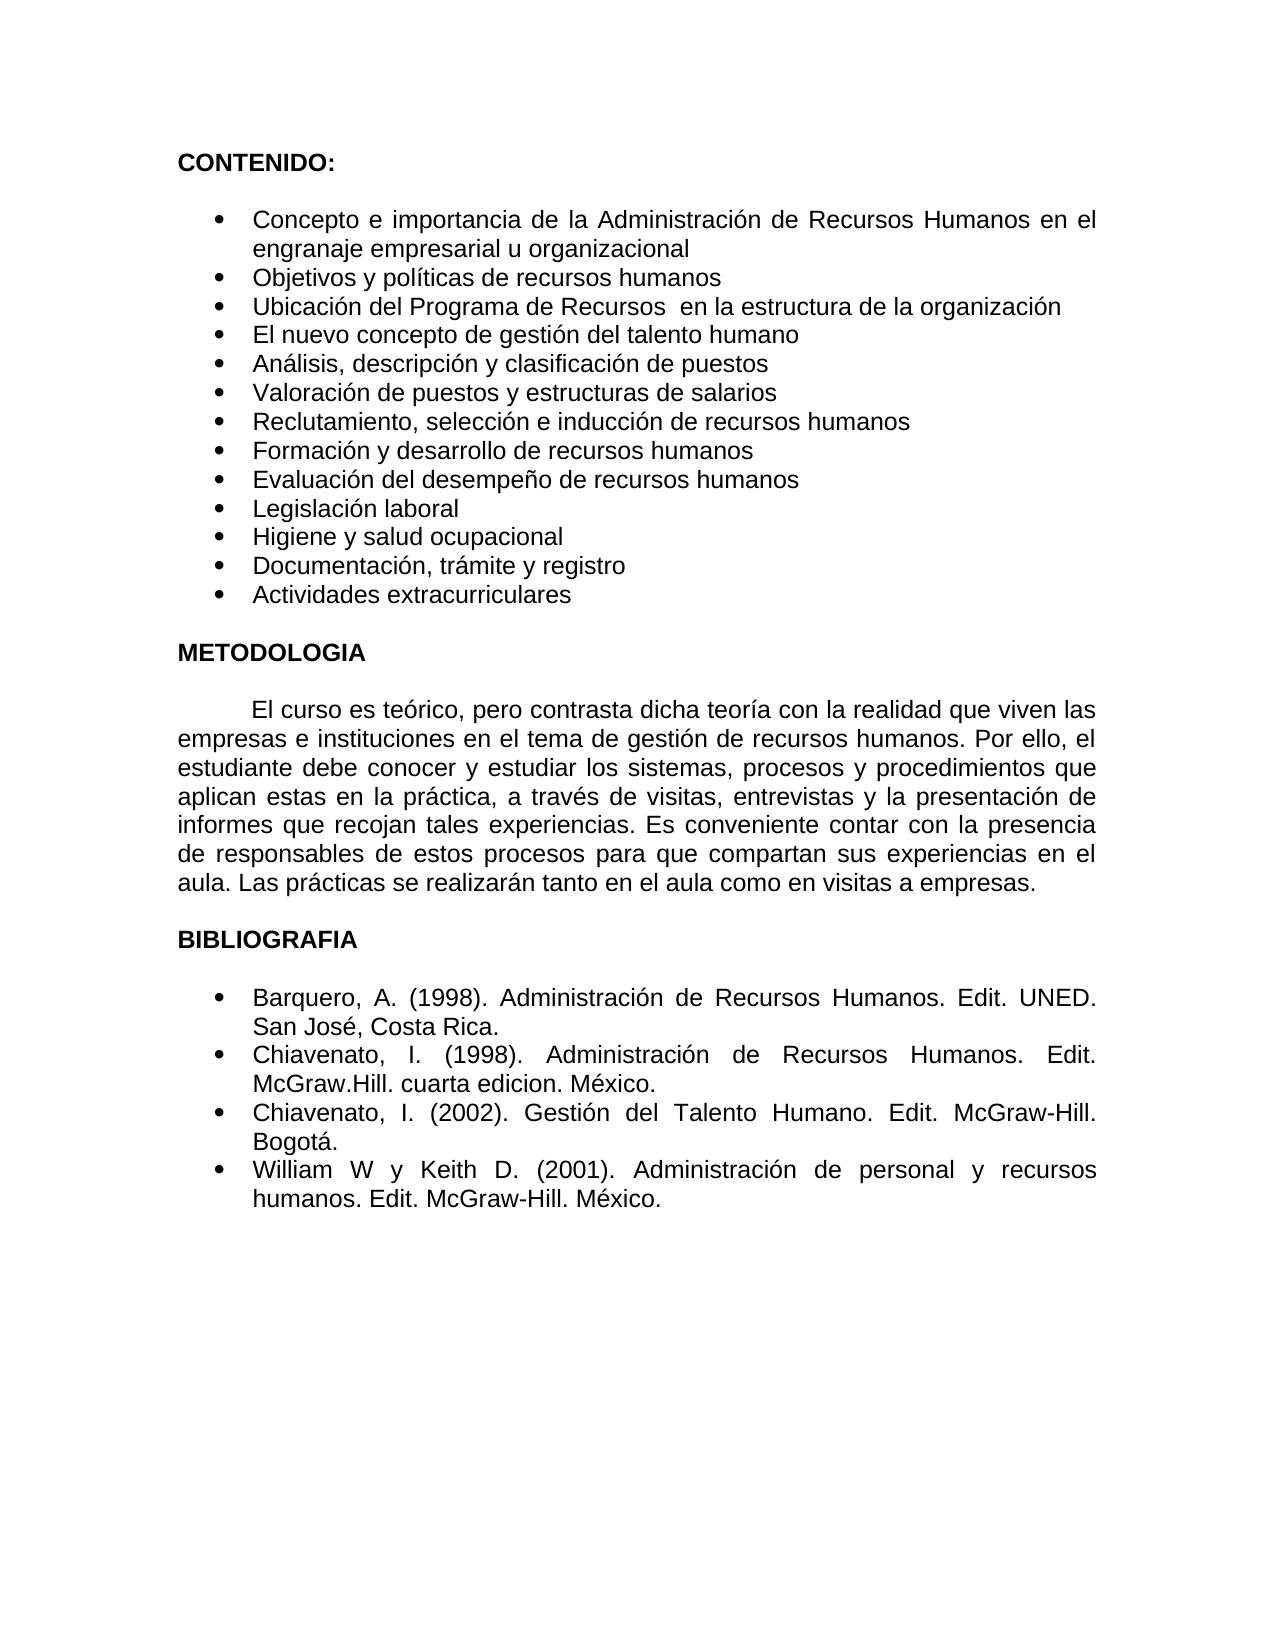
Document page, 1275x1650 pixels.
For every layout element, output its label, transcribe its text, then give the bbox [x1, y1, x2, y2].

text El curso es teórico, pero contrasta dicha teoría con la realidad que viven las empresas e instituciones en el tema de gestión de recursos humanos. Por ello, el estudiante debe conocer y estudiar los sistemas, procesos y procedimientos que aplican estas en la práctica, a través de visitas, entrevistas y la presentación de informes que recojan tales experiencias. Es conveniente contar con la presencia de responsables de estos procesos para que compartan sus experiencias en el aula. Las prácticas se realizarán tanto en el aula como en visitas a empresas. [177, 695, 1098, 896]
list Legislación laboral [215, 493, 1098, 522]
list Concepto e importancia de la Administración de Recursos Humanos en el engranaje empresarial u organizacional [215, 205, 1098, 263]
list Chiavenato, I. (2002). Gestión del Talento Humano. Edit. McGraw-Hill. Bogotá. [215, 1098, 1098, 1156]
list Evaluación del desempeño de recursos humanos [215, 465, 1098, 493]
list Chiavenato, I. (1998). Administración de Recursos Humanos. Edit. McGraw.Hill. cuarta edicion. México. [215, 1040, 1098, 1098]
text CONTENIDO: [177, 148, 1098, 176]
list Valoración de puestos y estructuras de salarios [215, 378, 1098, 407]
text BIBLIOGRAFIA [177, 925, 1098, 954]
list Objetivos y políticas de recursos humanos [215, 263, 1098, 292]
list William W y Keith D. (2001). Administración de personal y recursos humanos. Edit. McGraw-Hill. México. [215, 1156, 1098, 1213]
list El nuevo concepto de gestión del talento humano [215, 320, 1098, 349]
list Barquero, A. (1998). Administración de Recursos Humanos. Edit. UNED. San José, Costa Rica. [215, 983, 1098, 1040]
list Actividades extracurriculares [215, 580, 1098, 609]
list Ubicación del Programa de Recursos en la estructura de la organización [215, 292, 1098, 320]
list Reclutamiento, selección e inducción de recursos humanos [215, 407, 1098, 436]
list Formación y desarrollo de recursos humanos [215, 436, 1098, 465]
list Análisis, descripción y clasificación de puestos [215, 349, 1098, 378]
list Documentación, trámite y registro [215, 551, 1098, 580]
text METODOLOGIA [177, 638, 1098, 666]
list Higiene y salud ocupacional [215, 522, 1098, 551]
